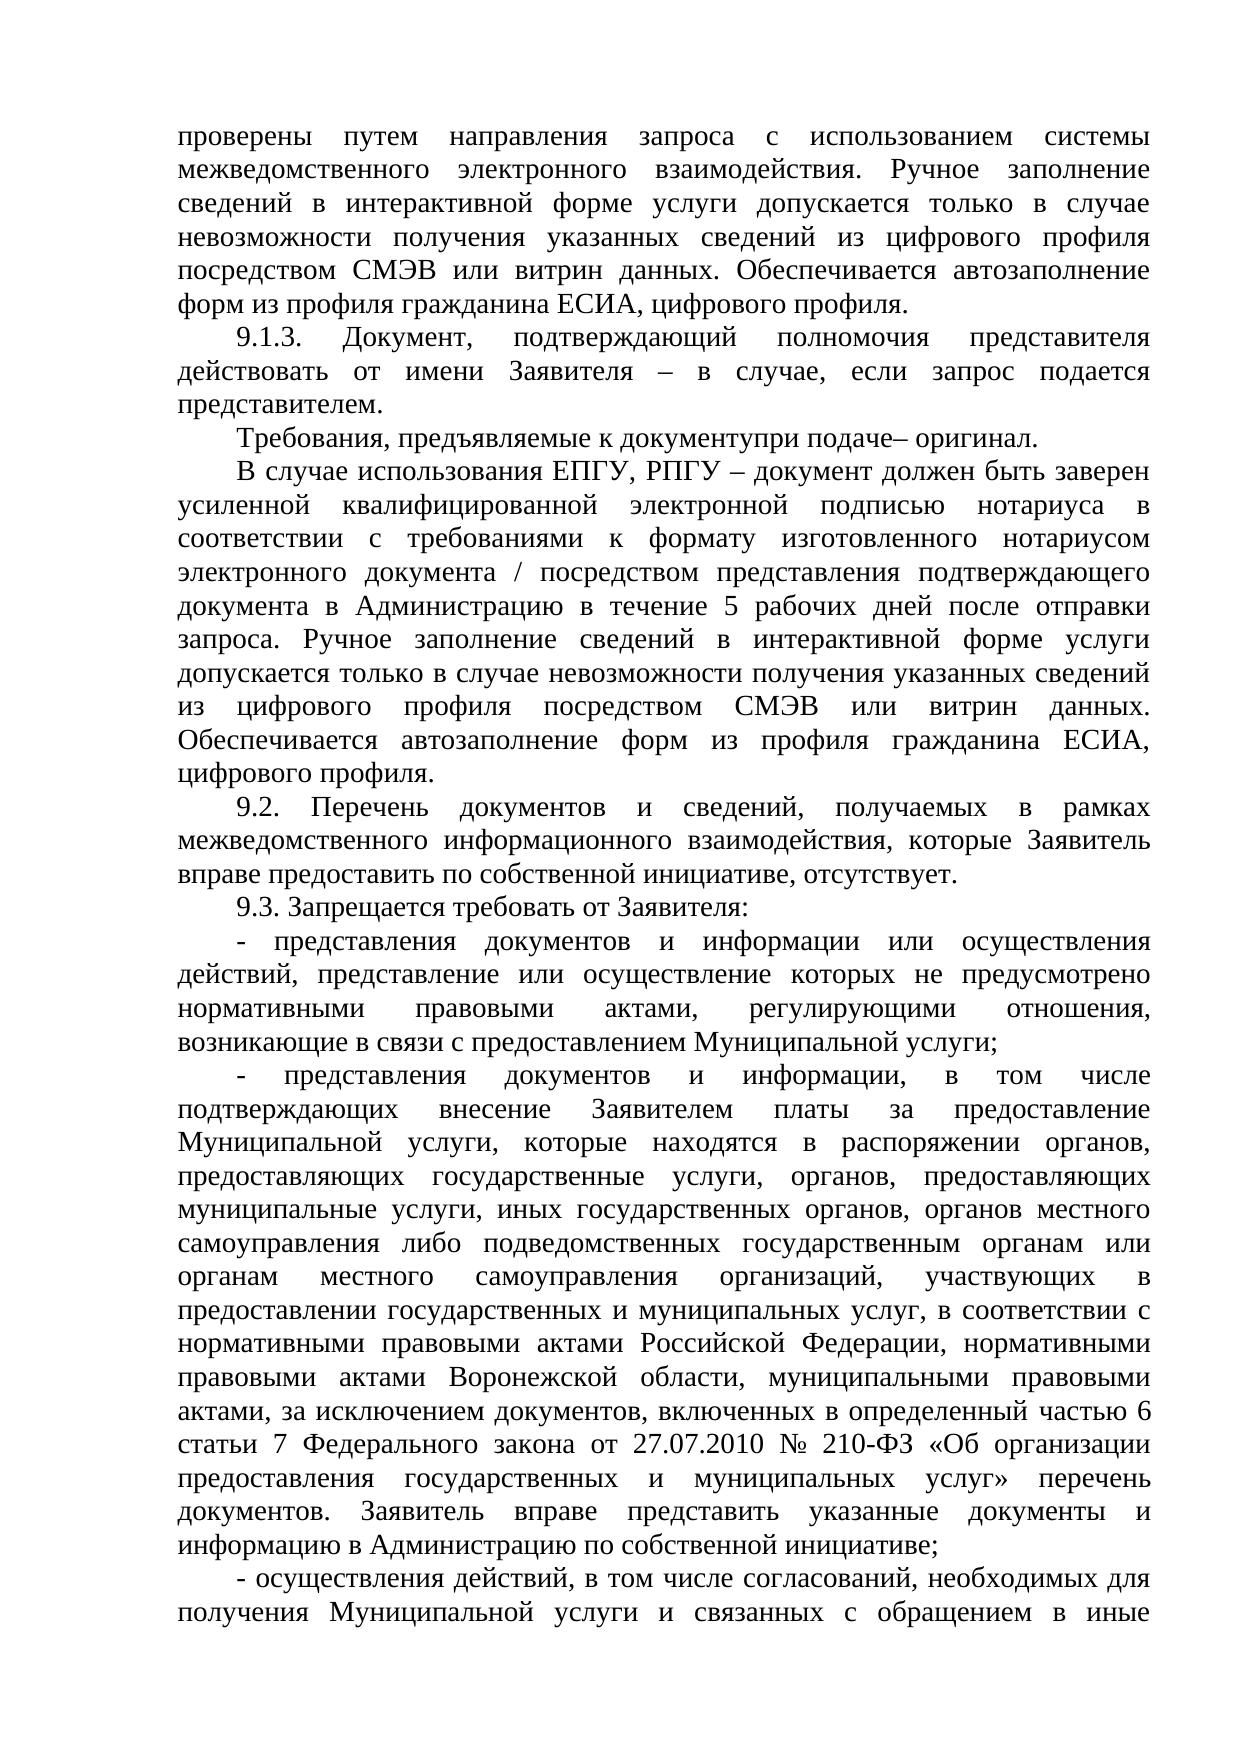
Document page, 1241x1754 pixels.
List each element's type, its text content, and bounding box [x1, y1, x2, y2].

text 9.2. Перечень документов и сведений, получаемых в рамках межведомственного информационного взаимодействия, которые Заявитель вправе предоставить по собственной инициативе, отсутствует. [177, 789, 1152, 889]
text - представления документов и информации, в том числе подтверждающих внесение Заявителем платы за предоставление Муниципальной услуги, которые находятся в распоряжении органов, предоставляющих государственные услуги, органов, предоставляющих муниципальные услуги, иных государственных органов, органов местного самоуправления либо подведомственных государственным органам или органам местного самоуправления организаций, участвующих в предоставлении государственных и муниципальных услуг, в соответствии с нормативными правовыми актами Российской Федерации, нормативными правовыми актами Воронежской области, муниципальными правовыми актами, за исключением документов, включенных в определенный частью 6 статьи 7 Федерального закона от 27.07.2010 № 210-ФЗ «Об организации предоставления государственных и муниципальных услуг» перечень документов. Заявитель вправе представить указанные документы и информацию в Администрацию по собственной инициативе; [177, 1057, 1152, 1560]
text 9.1.3. Документ, подтверждающий полномочия представителя действовать от имени Заявителя – в случае, если запрос подается представителем. [177, 319, 1152, 420]
text Требования, предъявляемые к документупри подаче– оригинал. [177, 420, 1152, 453]
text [177, 1560, 1152, 1627]
text В случае использования ЕПГУ, РПГУ – документ должен быть заверен усиленной квалифицированной электронной подписью нотариуса в соответствии с требованиями к формату изготовленного нотариусом электронного документа / посредством представления подтверждающего документа в Администрацию в течение 5 рабочих дней после отправки запроса. Ручное заполнение сведений в интерактивной форме услуги допускается только в случае невозможности получения указанных сведений из цифрового профиля посредством СМЭВ или витрин данных. Обеспечивается автозаполнение форм из профиля гражданина ЕСИА, цифрового профиля. [177, 453, 1152, 789]
text - представления документов и информации или осуществления действий, представление или осуществление которых не предусмотрено нормативными правовыми актами, регулирующими отношения, возникающие в связи с предоставлением Муниципальной услуги; [177, 923, 1152, 1057]
text 9.3. Запрещается требовать от Заявителя: [177, 889, 1152, 923]
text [177, 118, 1152, 319]
